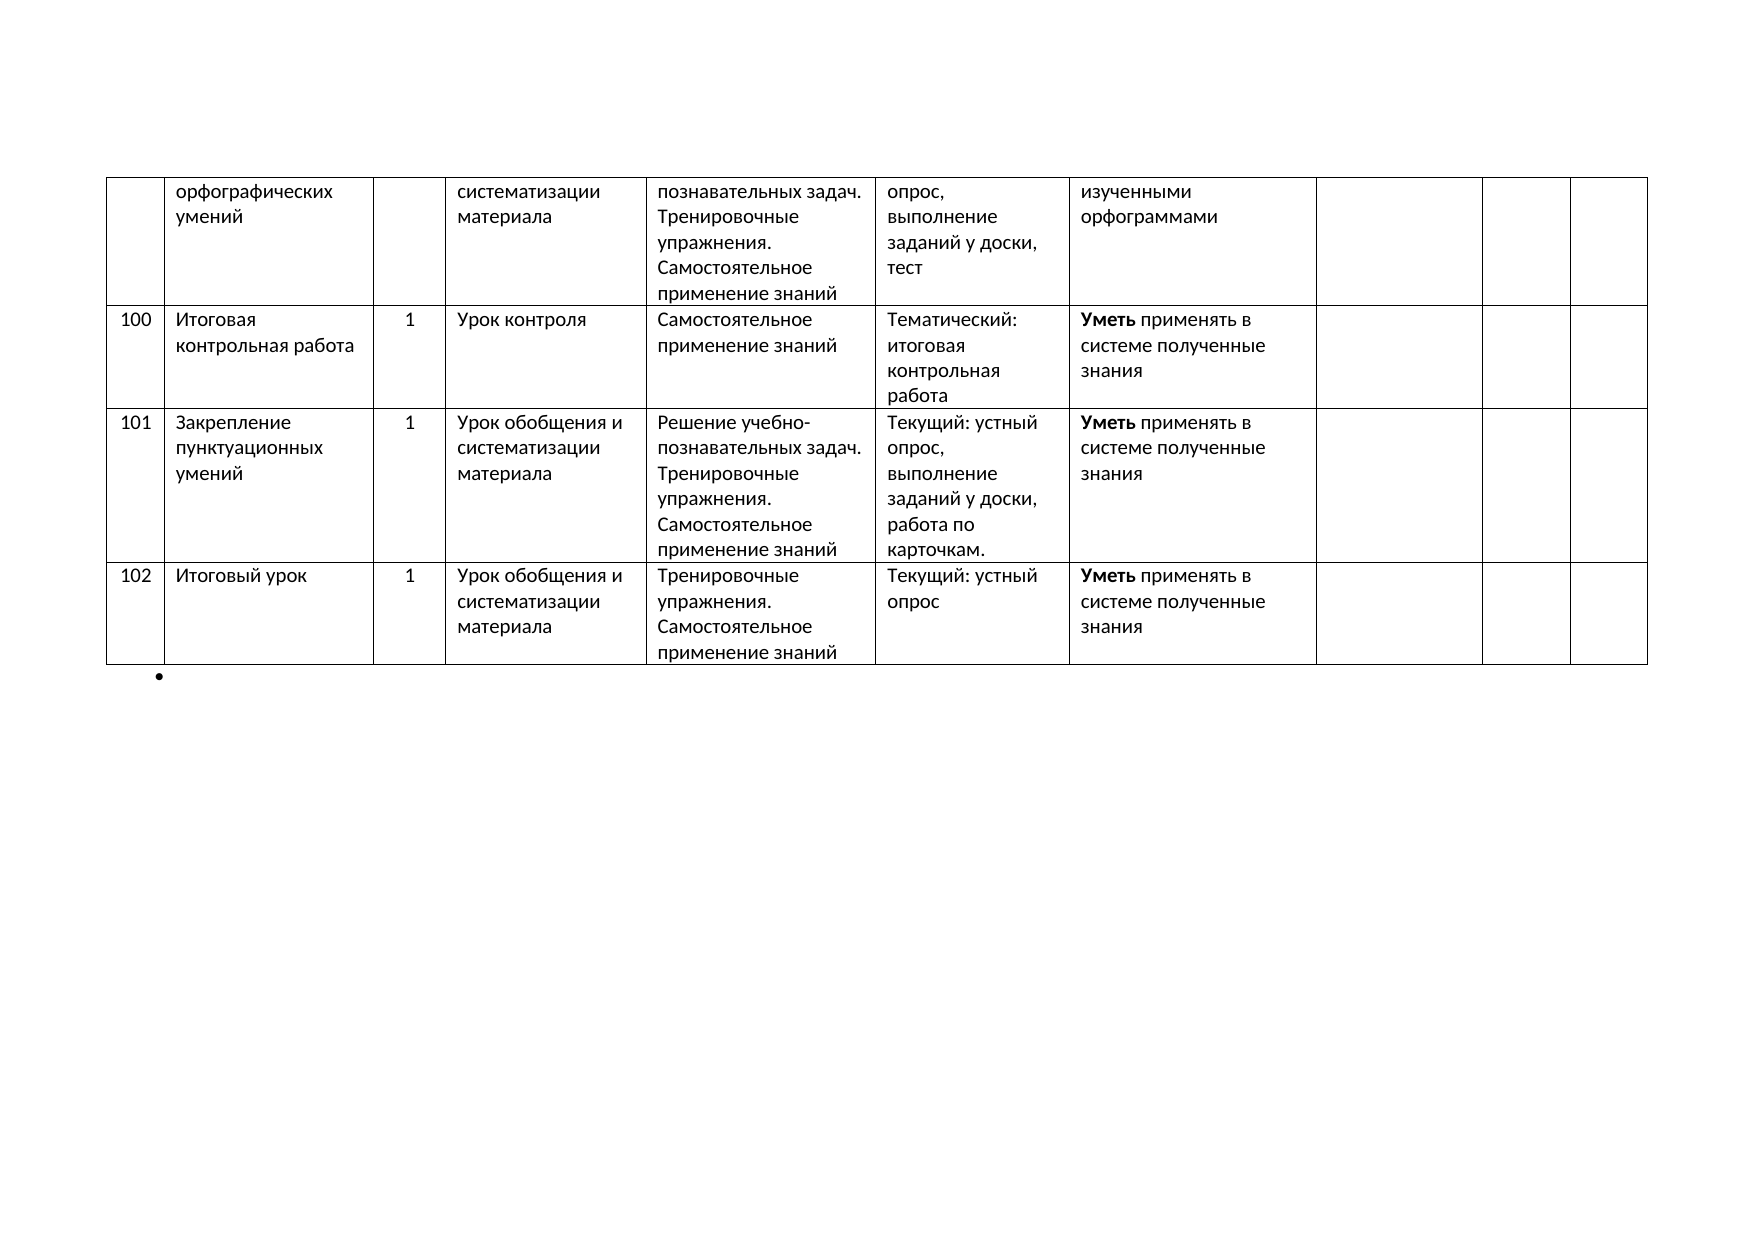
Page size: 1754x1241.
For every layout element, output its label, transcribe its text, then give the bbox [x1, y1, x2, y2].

table_cell 1 [374, 178, 445, 305]
table_cell Уметь применять в системе полученные знания [1070, 563, 1316, 664]
table_cell Уметь применять в системе полученные знания [1070, 409, 1316, 562]
table_cell [1571, 178, 1647, 305]
table_cell [1571, 409, 1647, 562]
table_cell Уметь применять в системе полученные знания [1070, 306, 1316, 408]
table_cell Текущий: устный опрос [876, 563, 1069, 664]
table_cell Урок обобщения и систематизации материала [446, 563, 646, 664]
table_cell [446, 178, 646, 305]
table_cell 1 [374, 563, 445, 664]
table_cell [1483, 409, 1570, 562]
table_cell Текущий: устный опрос, выполнение заданий у доски, работа по карточкам. [876, 409, 1069, 562]
table_cell [1571, 563, 1647, 664]
table_cell [1317, 563, 1482, 664]
table_cell 1 [374, 306, 445, 408]
table_cell 101 [107, 409, 164, 562]
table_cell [647, 178, 875, 305]
table_cell Тренировочные упражнения. Самостоятельное применение знаний [647, 563, 875, 664]
table_cell [1483, 306, 1570, 408]
table_cell Итоговый урок [165, 563, 373, 664]
table_cell [1317, 178, 1482, 305]
table_cell 1 [374, 409, 445, 562]
table_cell [1483, 563, 1570, 664]
table_cell [1571, 306, 1647, 408]
table_cell Самостоятельное применение знаний [647, 306, 875, 408]
table_cell [1317, 306, 1482, 408]
table_cell Закрепление пунктуационных умений [165, 409, 373, 562]
table_cell Урок обобщения и систематизации материала [446, 409, 646, 562]
table_cell Решение учебно-познавательных задач. Тренировочные упражнения. Самостоятельное применение знаний [647, 409, 875, 562]
table_cell 99 [107, 178, 164, 305]
table_cell Урок контроля [446, 306, 646, 408]
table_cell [876, 178, 1069, 305]
table_cell 102 [107, 563, 164, 664]
table_cell [1483, 178, 1570, 305]
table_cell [165, 178, 373, 305]
table_cell [1317, 409, 1482, 562]
table_cell 100 [107, 306, 164, 408]
table_cell Итоговая контрольная работа [165, 306, 373, 408]
table_cell Тематический: итоговая контрольная работа [876, 306, 1069, 408]
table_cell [1070, 178, 1316, 305]
